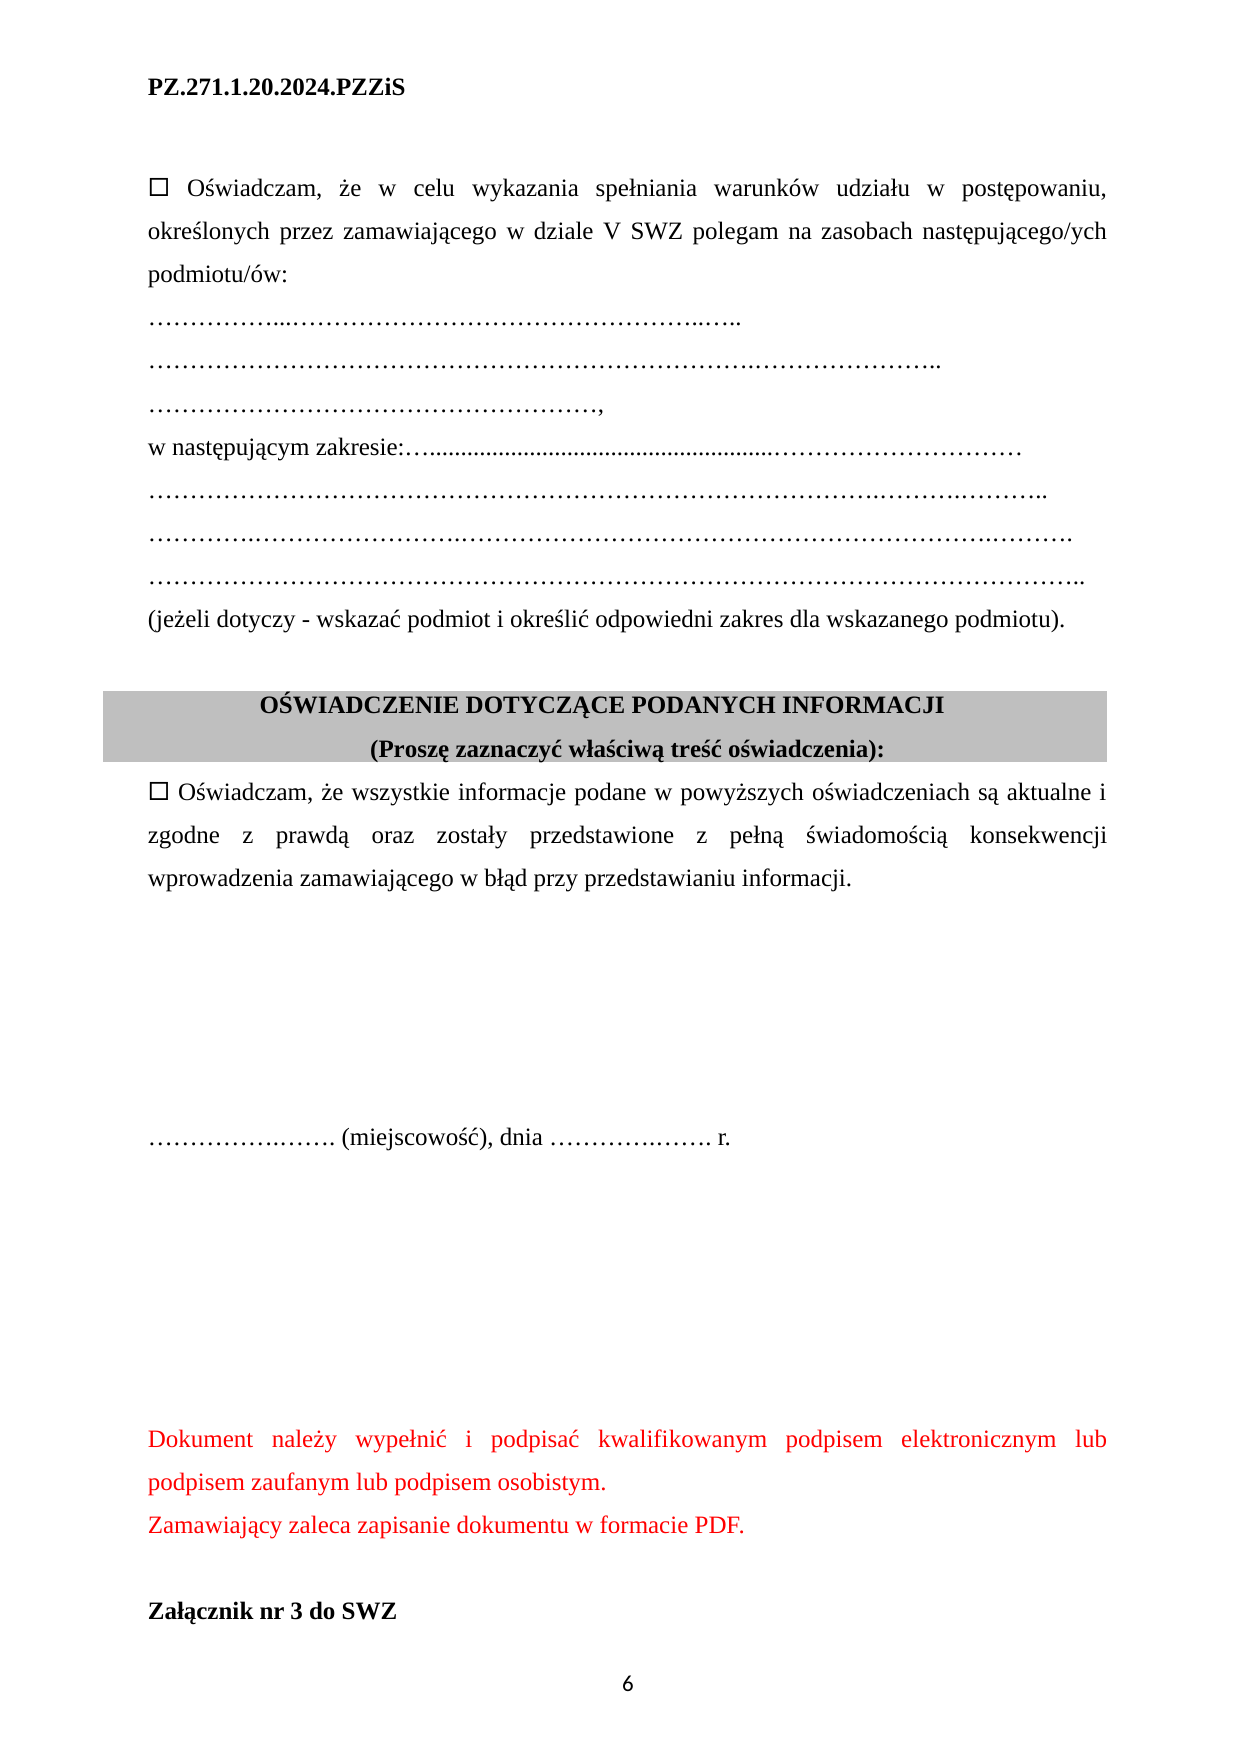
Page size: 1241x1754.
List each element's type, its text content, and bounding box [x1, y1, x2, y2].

text Dokument należy wypełnić i podpisać kwalifikowanym podpisem elektronicznym lub podpisem zaufanym lub podpisem osobistym. [148, 1424, 1107, 1496]
text Oświadczam, że wszystkie informacje podane w powyższych oświadczeniach są aktualne i zgodne z prawdą oraz zostały przedstawione z pełną świadomością konsekwencji wprowadzenia zamawiającego w błąd przy przedstawianiu informacji. [148, 777, 1107, 892]
text (jeżeli dotyczy - wskazać podmiot i określić odpowiedni zakres dla wskazanego podmiotu). [148, 604, 1107, 633]
text Załącznik nr 3 do SWZ [148, 1596, 1107, 1625]
text Oświadczam, że w celu wykazania spełniania warunków udziału w postępowaniu, określonych przez zamawiającego w dziale V SWZ polegam na zasobach następującego/ych podmiotu/ów: ……………...…………………………………………..…..……………………………………………………………….…………………..………………………………………………, w następującym zakresie:….......................................................………………………… [148, 173, 1107, 461]
text Zamawiający zaleca zapisanie dokumentu w formacie PDF. [148, 1510, 1107, 1539]
text …………….……. (miejscowość), dnia ………….……. r. [148, 1122, 1107, 1151]
list OŚWIADCZENIE DOTYCZĄCE PODANYCH INFORMACJI (Proszę zaznaczyć właściwą treść oświadczenia): [103, 691, 1107, 762]
text …………………………………………………………………………….……….………..………….…………………….……………………………………………………….……….………………………………………………………………………………………………….. [148, 475, 1107, 590]
